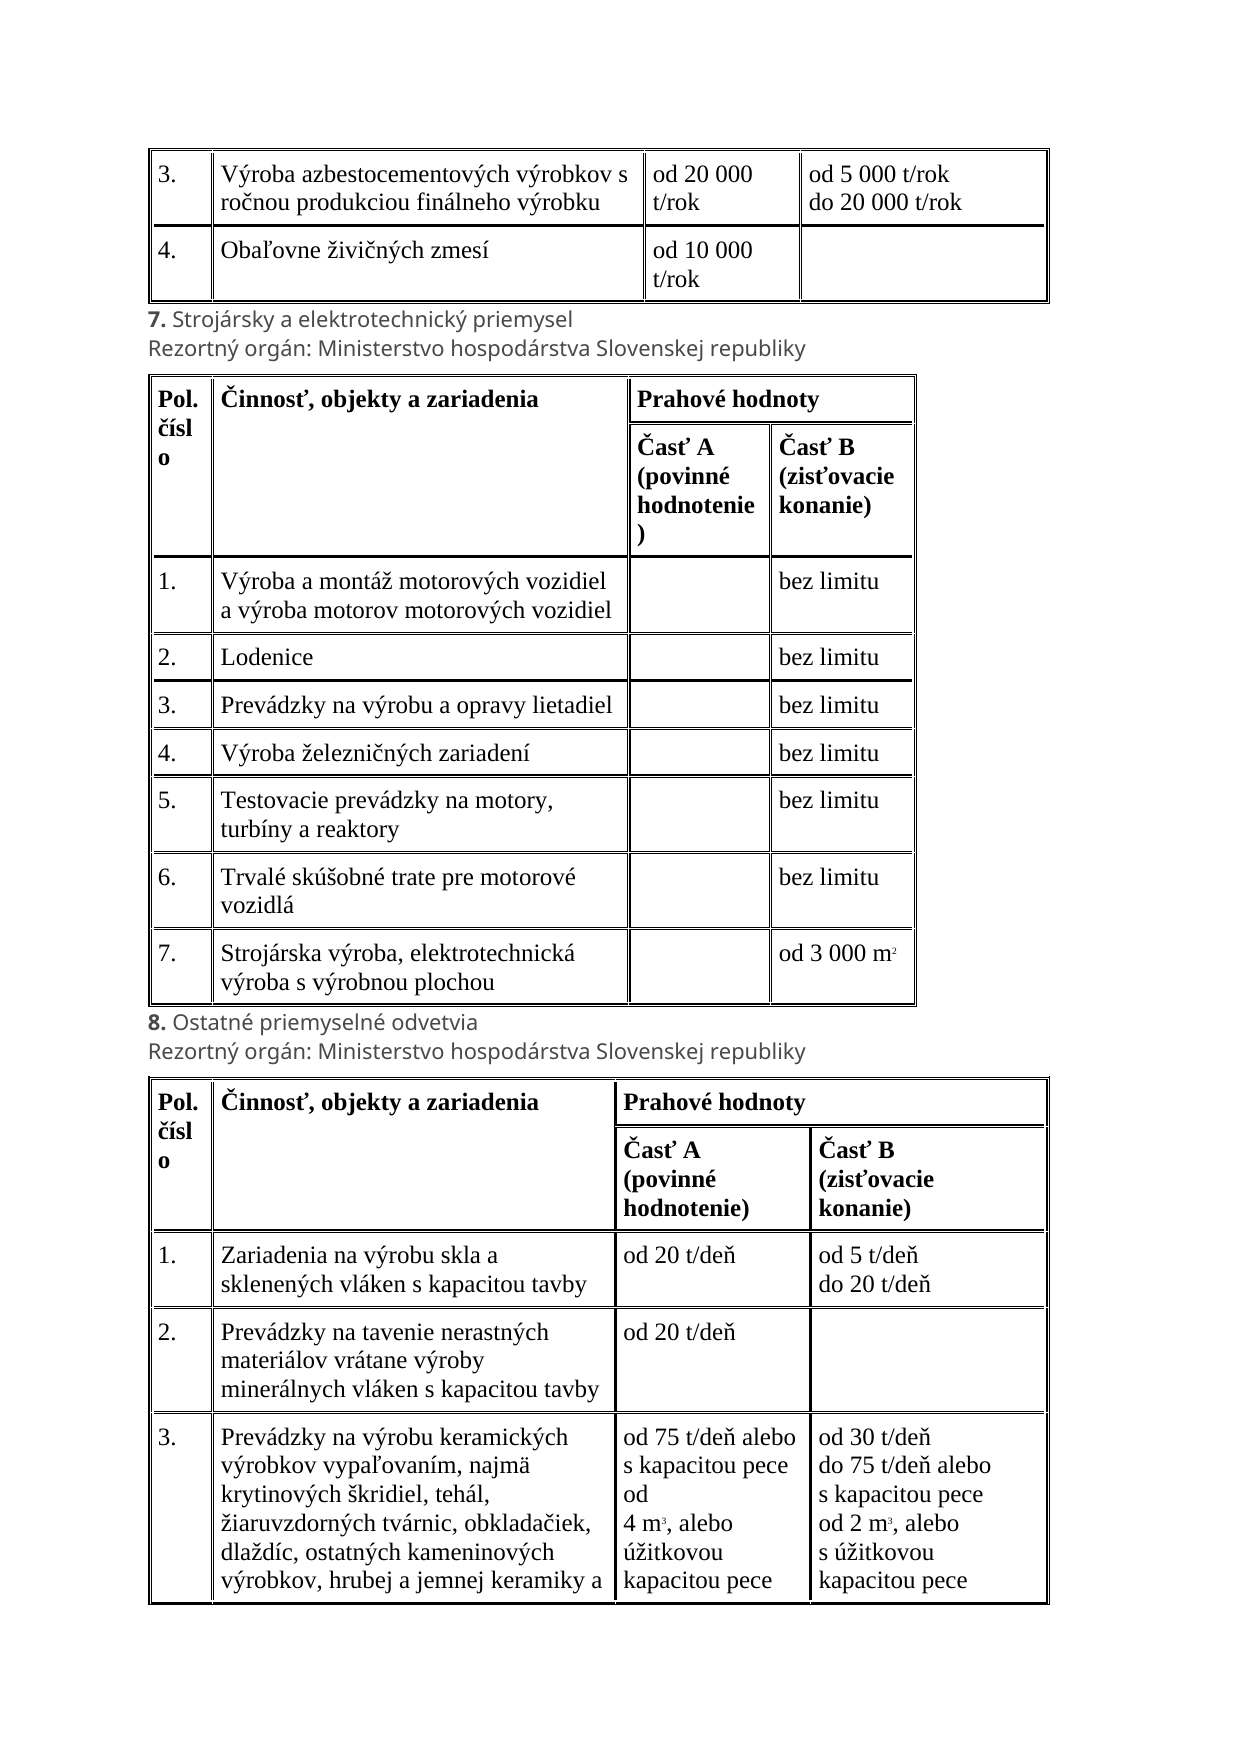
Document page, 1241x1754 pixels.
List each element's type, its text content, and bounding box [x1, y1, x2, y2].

table_cell [631, 635, 769, 679]
table_cell [810, 1306, 1048, 1411]
table_header Prahové hodnoty [615, 1080, 1046, 1124]
table_cell Časť A (povinné hodnotenie) [617, 1128, 809, 1229]
table_cell 3. [150, 1411, 213, 1602]
table_cell Obaľovne živičných zmesí [213, 227, 645, 300]
table_cell 3. [152, 679, 211, 727]
table_cell Výroba železničných zariadení [214, 730, 627, 774]
table_cell Trvalé skúšobné trate pre motorové vozidlá [214, 854, 627, 927]
table_cell 5. [152, 774, 211, 851]
table_cell bez limitu [772, 555, 914, 631]
table_cell bez limitu [772, 631, 914, 679]
table_cell 4. [152, 224, 213, 300]
table_cell od 10 000 t/rok [645, 227, 801, 300]
table_cell bez limitu [771, 727, 915, 774]
table_cell bez limitu [772, 774, 914, 851]
table_cell Testovacie prevádzky na motory, turbíny a reaktory [214, 778, 627, 851]
table_header Činnosť, objekty a zariadenia [213, 1080, 615, 1229]
text Rezortný orgán: Ministerstvo hospodárstva Slovenskej republiky [148, 333, 1093, 363]
table_cell Prevádzky na tavenie nerastných materiálov vrátane výroby minerálnych vláken s kapacitou tavby [214, 1309, 614, 1411]
table_cell 1. [152, 555, 211, 631]
table_cell Výroba a montáž motorových vozidiel a výroba motorov motorových vozidiel [214, 558, 627, 631]
table_cell 4. [150, 727, 213, 774]
table_header Pol. číslo [152, 377, 213, 555]
table_cell Zariadenia na výrobu skla a sklenených vláken s kapacitou tavby [214, 1233, 614, 1306]
text 8. Ostatné priemyselné odvetvia [148, 1006, 1093, 1036]
table_cell 7. [150, 927, 213, 1003]
table_header Pol. číslo [152, 1080, 213, 1229]
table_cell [810, 1411, 1048, 1602]
table_cell 2. [152, 631, 211, 679]
table_cell od 5 t/deň do 20 t/deň [812, 1229, 1047, 1306]
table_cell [213, 1414, 615, 1602]
table_cell od 20 t/deň [617, 1233, 809, 1306]
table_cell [615, 1414, 810, 1602]
table_cell [631, 682, 769, 727]
table_cell Prevádzky na výrobu a opravy lietadiel [214, 682, 627, 727]
table_cell od 20 000 t/rok [645, 151, 801, 224]
table_cell 3. [152, 151, 213, 224]
table_cell bez limitu [772, 679, 914, 727]
table_cell [631, 558, 769, 631]
text 7. Strojársky a elektrotechnický priemysel [148, 303, 1093, 333]
table_cell Výroba azbestocementových výrobkov s ročnou produkciou finálneho výrobku [213, 151, 645, 224]
table_cell Strojárska výroba, elektrotechnická výroba s výrobnou plochou [213, 927, 629, 1003]
table_cell [801, 224, 1046, 300]
table_header Prahové hodnoty [629, 377, 914, 421]
table_cell [631, 730, 769, 774]
text Rezortný orgán: Ministerstvo hospodárstva Slovenskej republiky [148, 1036, 1093, 1066]
table_cell 2. [150, 1306, 213, 1411]
table_header Činnosť, objekty a zariadenia [213, 375, 629, 555]
table_cell [631, 778, 769, 851]
table_cell od 3 000 m2 [771, 927, 915, 1003]
table_cell [629, 930, 771, 1003]
table_cell bez limitu [771, 851, 915, 927]
table_cell Časť B (zisťovacie konanie) [772, 421, 914, 555]
table_cell Časť A (povinné hodnotenie) [631, 425, 769, 555]
table_cell od 5 000 t/rok do 20 000 t/rok [801, 151, 1046, 224]
table_cell 1. [152, 1229, 211, 1306]
table_cell Časť B (zisťovacie konanie) [812, 1124, 1047, 1229]
table_cell [631, 854, 769, 927]
table_cell 6. [150, 851, 213, 927]
table_cell od 20 t/deň [617, 1309, 809, 1411]
table_cell Lodenice [214, 635, 627, 679]
